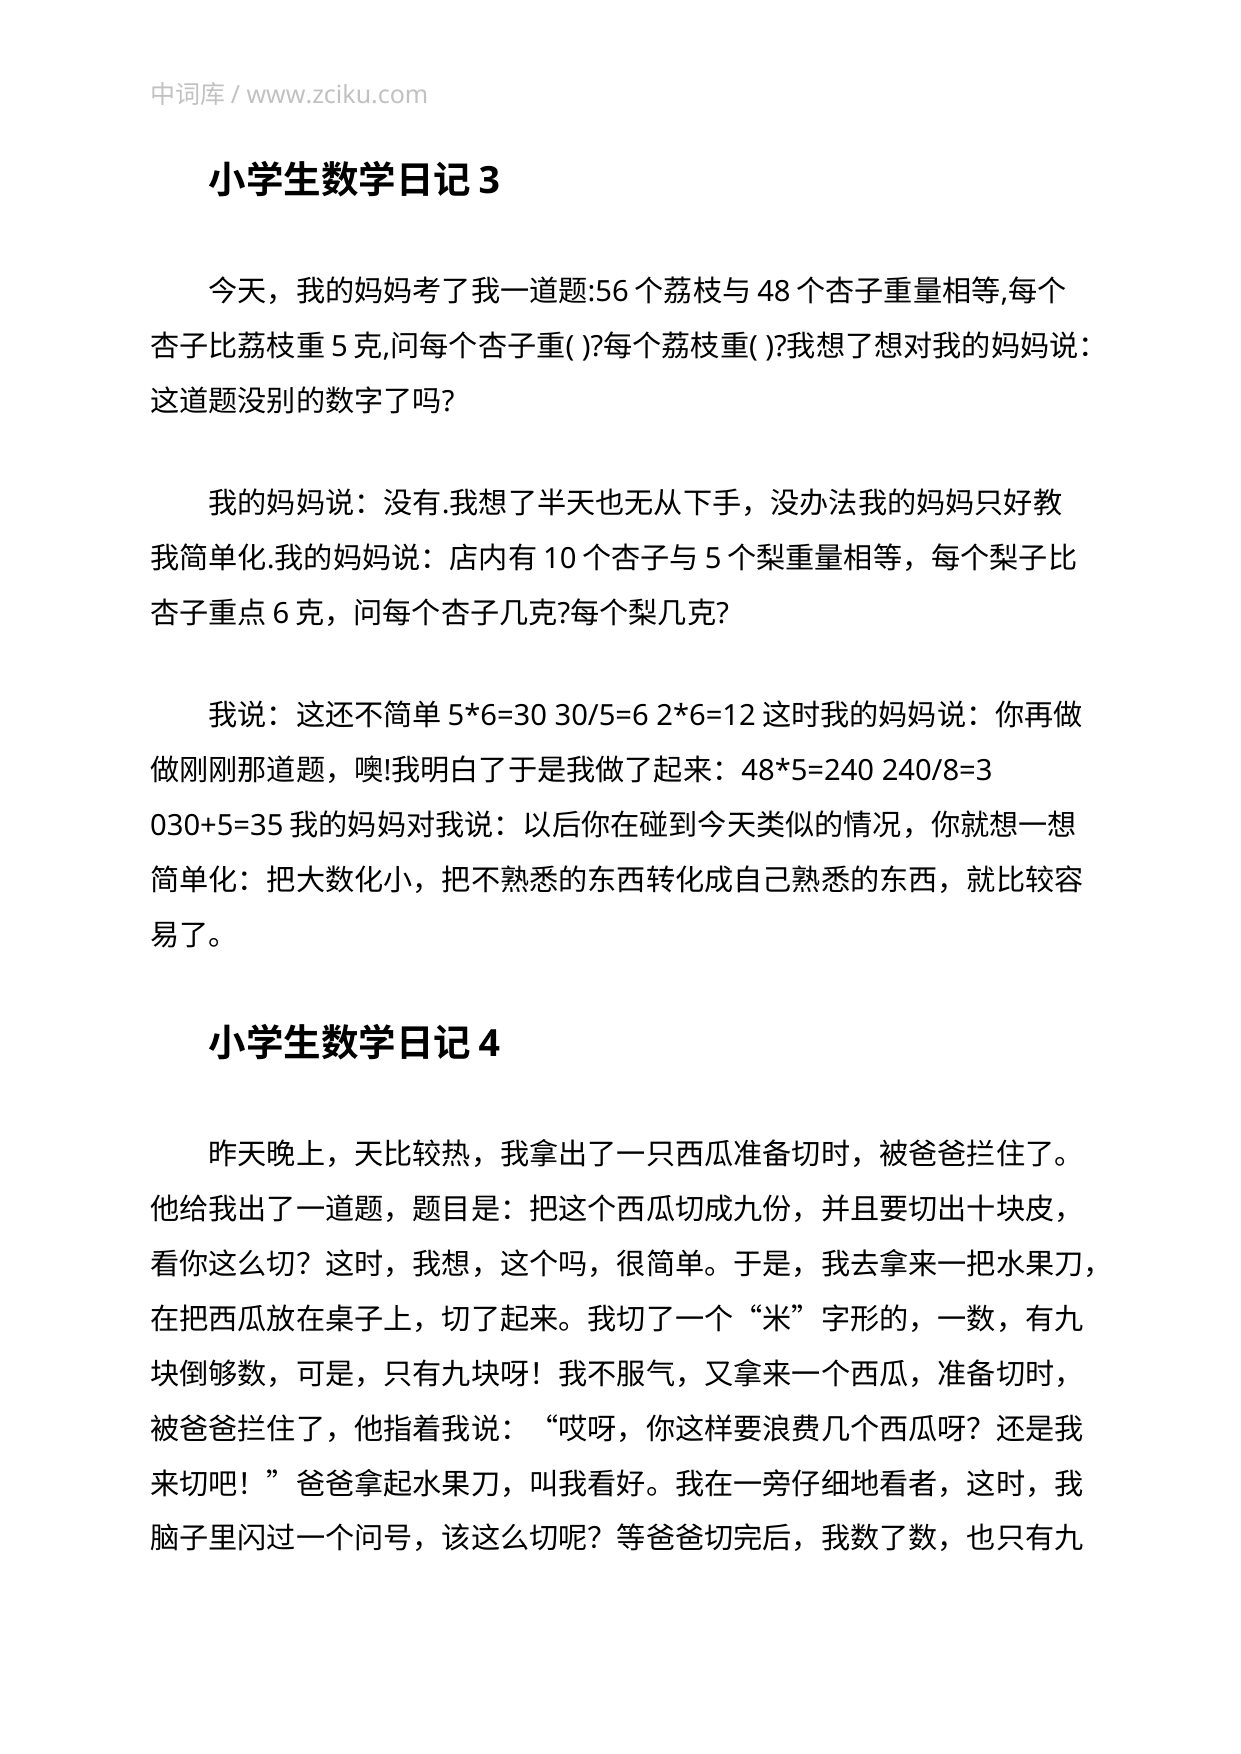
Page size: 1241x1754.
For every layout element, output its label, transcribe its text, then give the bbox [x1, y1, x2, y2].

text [150, 1131, 1090, 1557]
text 我说：这还不简单5*6=30 30/5=6 2*6=12这时我的妈妈说：你再做做刚刚那道题，噢!我明白了于是我做了起来：48*5=240 240/8=3 030+5=35我的妈妈对我说：以后你在碰到今天类似的情况，你就想一想简单化：把大数化小，把不熟悉的东西转化成自己熟悉的东西，就比较容易了。 [150, 692, 1090, 954]
text 我的妈妈说：没有.我想了半天也无从下手，没办法我的妈妈只好教我简单化.我的妈妈说：店内有10个杏子与5个梨重量相等，每个梨子比杏子重点6克，问每个杏子几克?每个梨几克? [150, 479, 1090, 632]
text 今天，我的妈妈考了我一道题:56个荔枝与48个杏子重量相等,每个杏子比荔枝重5克,问每个杏子重( )?每个荔枝重( )?我想了想对我的妈妈说：这道题没别的数字了吗? [150, 268, 1090, 420]
text 小学生数学日记4 [150, 1013, 1090, 1068]
text 小学生数学日记3 [150, 150, 1090, 204]
